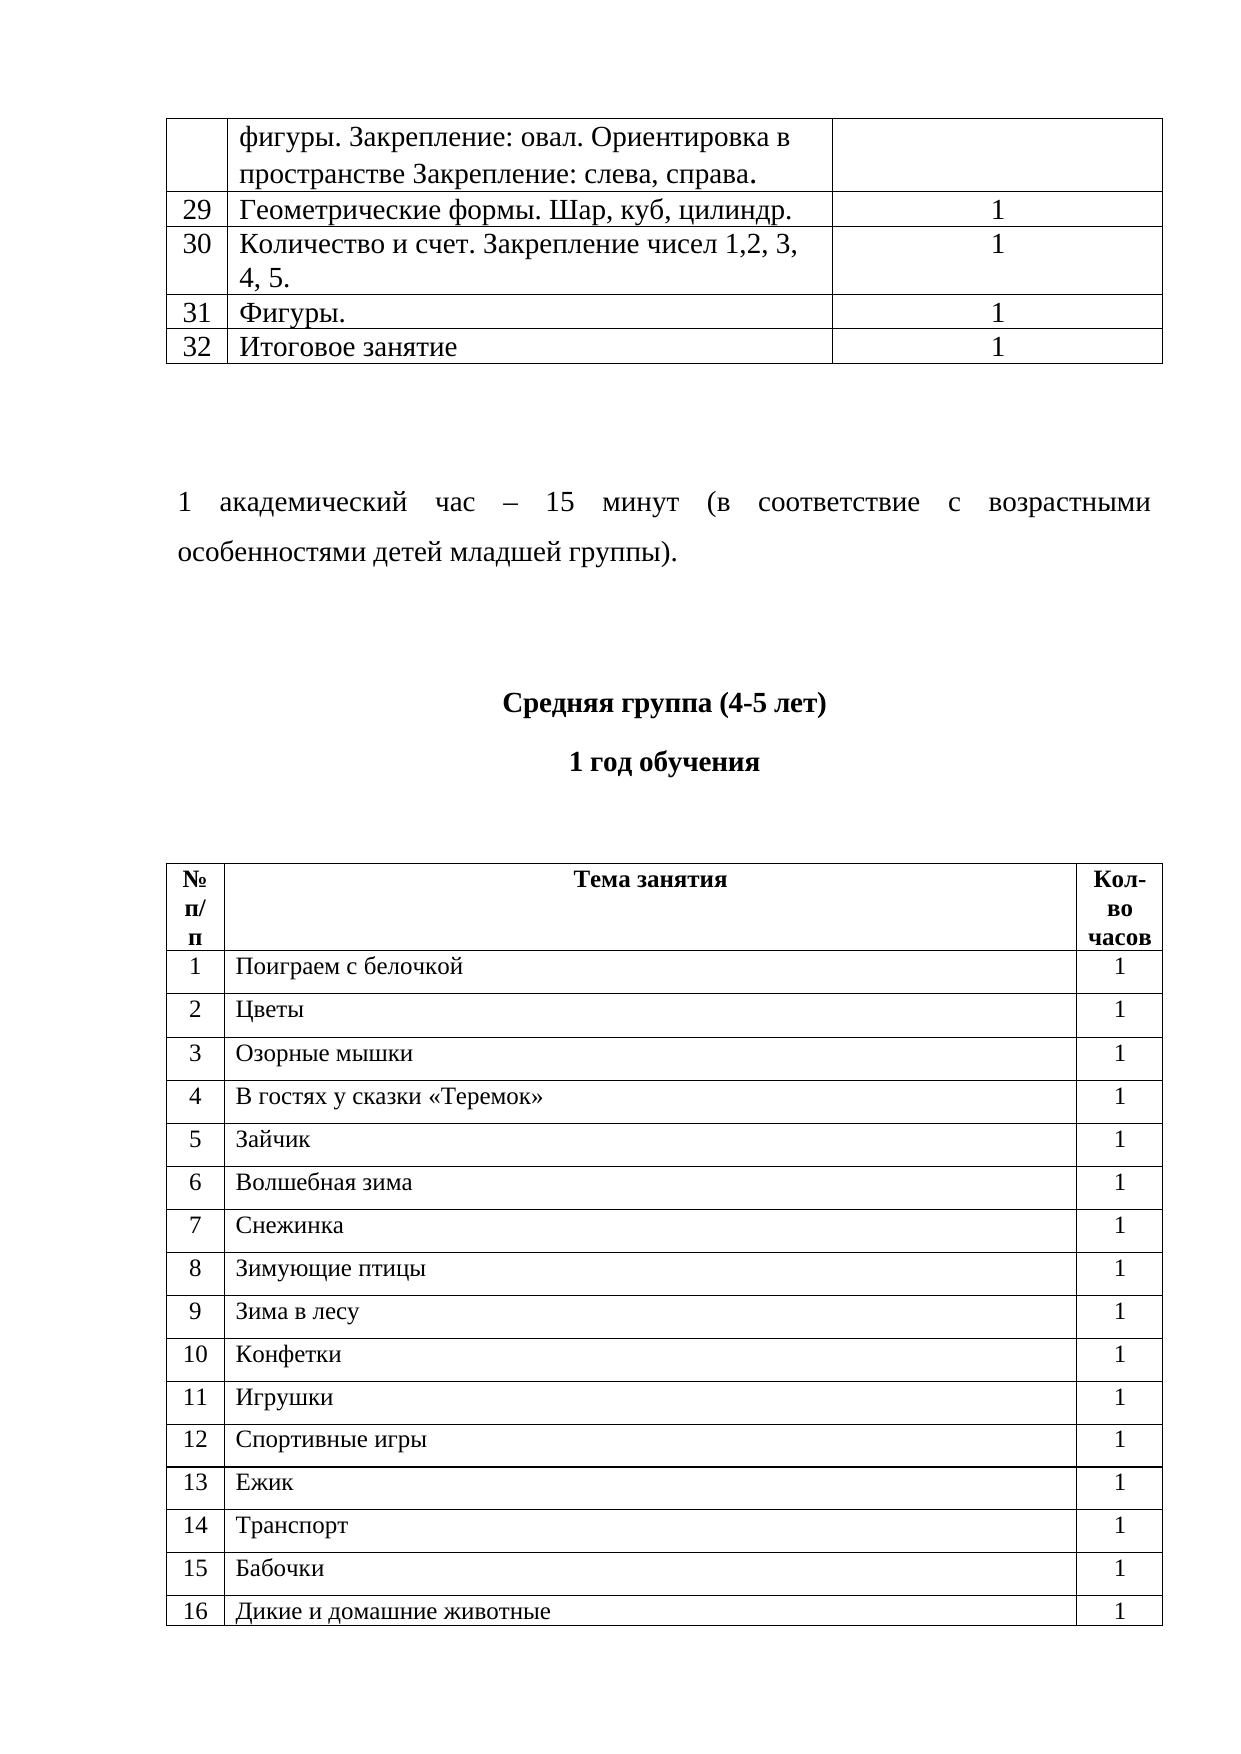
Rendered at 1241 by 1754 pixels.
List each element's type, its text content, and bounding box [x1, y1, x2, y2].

table_cell 3 [167, 1038, 224, 1080]
table_cell 1 [167, 951, 224, 993]
table_cell 8 [167, 1253, 224, 1295]
table_cell Цветы [225, 994, 1076, 1037]
table_cell 1 [1077, 1253, 1162, 1295]
table_cell 1 [1077, 1210, 1162, 1252]
table_cell 1 [833, 329, 1162, 363]
table_cell 1 [1077, 1382, 1162, 1423]
table_cell 1 [1077, 1339, 1162, 1381]
text Средняя группа (4-5 лет) [177, 685, 1152, 718]
table_cell Спортивные игры [225, 1425, 1076, 1466]
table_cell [228, 119, 832, 191]
table_cell Снежинка [225, 1210, 1076, 1252]
table_cell 1 [1077, 1425, 1162, 1466]
table_cell Фигуры. [228, 295, 832, 328]
table_cell 1 [833, 227, 1162, 294]
text 1 год обучения [177, 744, 1152, 778]
table_header Кол-во часов [1077, 864, 1162, 950]
table_header Тема занятия [225, 864, 1076, 950]
table_cell 31 [167, 295, 227, 328]
table_cell 30 [167, 227, 227, 294]
table_cell 1 [1077, 1510, 1162, 1552]
table_cell 5 [167, 1124, 224, 1166]
table_cell 14 [167, 1510, 224, 1552]
table_cell 1 [1077, 994, 1162, 1037]
table_cell 1 [833, 119, 1162, 191]
table_cell Геометрические формы. Шар, куб, цилиндр. [228, 192, 832, 226]
table_cell 13 [167, 1468, 224, 1509]
table_cell 2 [167, 994, 224, 1037]
table_cell 1 [1077, 1124, 1162, 1166]
text 1 академический час – 15 минут (в соответствие с возрастными особенностями детей младшей группы). [177, 484, 1152, 568]
table_cell 1 [1077, 1596, 1162, 1625]
table_cell 1 [1077, 1038, 1162, 1080]
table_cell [225, 1596, 1076, 1625]
table_cell 1 [833, 295, 1162, 328]
table_cell 11 [167, 1382, 224, 1423]
table_cell 7 [167, 1210, 224, 1252]
table_cell 32 [167, 329, 227, 363]
table_cell Зимующие птицы [225, 1253, 1076, 1295]
table_cell Игрушки [225, 1382, 1076, 1423]
table_cell 6 [167, 1167, 224, 1209]
table_cell 29 [167, 192, 227, 226]
table_cell Бабочки [225, 1553, 1076, 1595]
table_header № п/п [167, 864, 224, 950]
table_cell Транспорт [225, 1510, 1076, 1552]
table_cell Количество и счет. Закрепление чисел 1,2, 3, 4, 5. [228, 227, 832, 294]
table_cell Итоговое занятие [228, 329, 832, 363]
table_cell 1 [1077, 1296, 1162, 1338]
table_cell 4 [167, 1081, 224, 1123]
table_cell 28 [167, 119, 227, 191]
table_cell 16 [167, 1596, 224, 1625]
table_cell 12 [167, 1425, 224, 1466]
table_cell 1 [1077, 1081, 1162, 1123]
table_cell Волшебная зима [225, 1167, 1076, 1209]
table_cell Озорные мышки [225, 1038, 1076, 1080]
table_cell Зима в лесу [225, 1296, 1076, 1338]
table_cell 1 [1077, 1468, 1162, 1509]
table_cell 1 [1077, 951, 1162, 993]
table_cell Поиграем с белочкой [225, 951, 1076, 993]
table_cell 9 [167, 1296, 224, 1338]
table_cell 10 [167, 1339, 224, 1381]
table_cell 15 [167, 1553, 224, 1595]
table_cell В гостях у сказки «Теремок» [225, 1081, 1076, 1123]
table_cell 1 [833, 192, 1162, 226]
table_cell Конфетки [225, 1339, 1076, 1381]
table_cell Ежик [225, 1468, 1076, 1509]
table_cell Зайчик [225, 1124, 1076, 1166]
table_cell 1 [1077, 1553, 1162, 1595]
table_cell 1 [1077, 1167, 1162, 1209]
